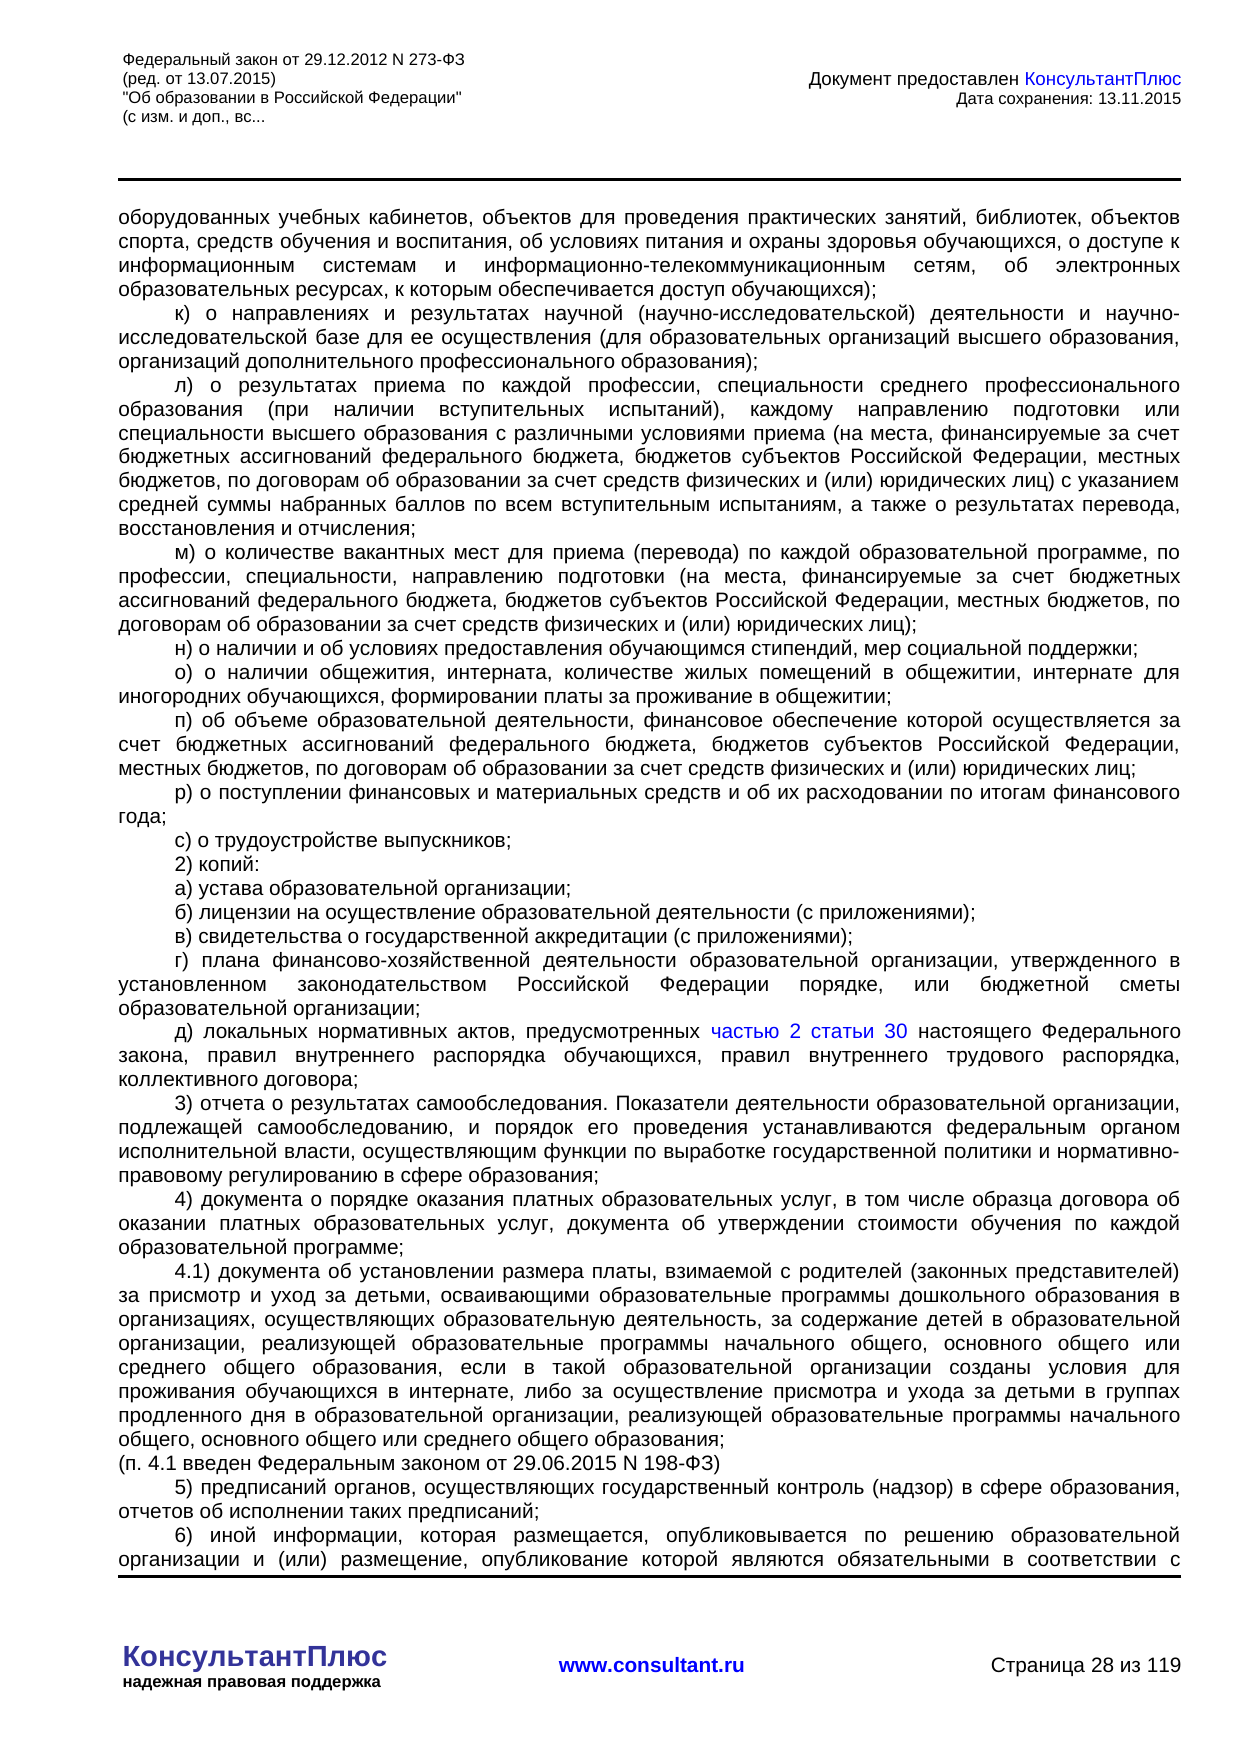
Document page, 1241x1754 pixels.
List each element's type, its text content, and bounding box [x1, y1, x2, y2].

text 4) документа о порядке оказания платных образовательных услуг, в том числе образца договора об оказании платных образовательных услуг, документа об утверждении стоимости обучения по каждой образовательной программе; [118, 1187, 1181, 1259]
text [118, 1522, 1181, 1570]
text 3) отчета о результатах самообследования. Показатели деятельности образовательной организации, подлежащей самообследованию, и порядок его проведения устанавливаются федеральным органом исполнительной власти, осуществляющим функции по выработке государственной политики и нормативно-правовому регулированию в сфере образования; [118, 1091, 1181, 1187]
text д) локальных нормативных актов, предусмотренных частью 2 статьи 30 настоящего Федерального закона, правил внутреннего распорядка обучающихся, правил внутреннего трудового распорядка, коллективного договора; [118, 1019, 1181, 1091]
text в) свидетельства о государственной аккредитации (с приложениями); [118, 923, 1181, 947]
text р) о поступлении финансовых и материальных средств и об их расходовании по итогам финансового года; [118, 780, 1181, 828]
text 2) копий: [118, 852, 1181, 876]
text г) плана финансово-хозяйственной деятельности образовательной организации, утвержденного в установленном законодательством Российской Федерации порядке, или бюджетной сметы образовательной организации; [118, 947, 1181, 1019]
text о) о наличии общежития, интерната, количестве жилых помещений в общежитии, интернате для иногородних обучающихся, формировании платы за проживание в общежитии; [118, 660, 1181, 708]
text 5) предписаний органов, осуществляющих государственный контроль (надзор) в сфере образования, отчетов об исполнении таких предписаний; [118, 1474, 1181, 1522]
text (п. 4.1 введен Федеральным законом от 29.06.2015 N 198-ФЗ) [118, 1451, 1181, 1474]
text б) лицензии на осуществление образовательной деятельности (с приложениями); [118, 899, 1181, 923]
text п) об объеме образовательной деятельности, финансовое обеспечение которой осуществляется за счет бюджетных ассигнований федерального бюджета, бюджетов субъектов Российской Федерации, местных бюджетов, по договорам об образовании за счет средств физических и (или) юридических лиц; [118, 708, 1181, 780]
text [118, 205, 1181, 301]
text л) о результатах приема по каждой профессии, специальности среднего профессионального образования (при наличии вступительных испытаний), каждому направлению подготовки или специальности высшего образования с различными условиями приема (на места, финансируемые за счет бюджетных ассигнований федерального бюджета, бюджетов субъектов Российской Федерации, местных бюджетов, по договорам об образовании за счет средств физических и (или) юридических лиц) с указанием средней суммы набранных баллов по всем вступительным испытаниям, а также о результатах перевода, восстановления и отчисления; [118, 372, 1181, 540]
text н) о наличии и об условиях предоставления обучающимся стипендий, мер социальной поддержки; [118, 636, 1181, 660]
text с) о трудоустройстве выпускников; [118, 828, 1181, 852]
text к) о направлениях и результатах научной (научно-исследовательской) деятельности и научно-исследовательской базе для ее осуществления (для образовательных организаций высшего образования, организаций дополнительного профессионального образования); [118, 301, 1181, 372]
text м) о количестве вакантных мест для приема (перевода) по каждой образовательной программе, по профессии, специальности, направлению подготовки (на места, финансируемые за счет бюджетных ассигнований федерального бюджета, бюджетов субъектов Российской Федерации, местных бюджетов, по договорам об образовании за счет средств физических и (или) юридических лиц); [118, 540, 1181, 636]
text 4.1) документа об установлении размера платы, взимаемой с родителей (законных представителей) за присмотр и уход за детьми, осваивающими образовательные программы дошкольного образования в организациях, осуществляющих образовательную деятельность, за содержание детей в образовательной организации, реализующей образовательные программы начального общего, основного общего или среднего общего образования, если в такой образовательной организации созданы условия для проживания обучающихся в интернате, либо за осуществление присмотра и ухода за детьми в группах продленного дня в образовательной организации, реализующей образовательные программы начального общего, основного общего или среднего общего образования; [118, 1259, 1181, 1451]
text а) устава образовательной организации; [118, 876, 1181, 899]
